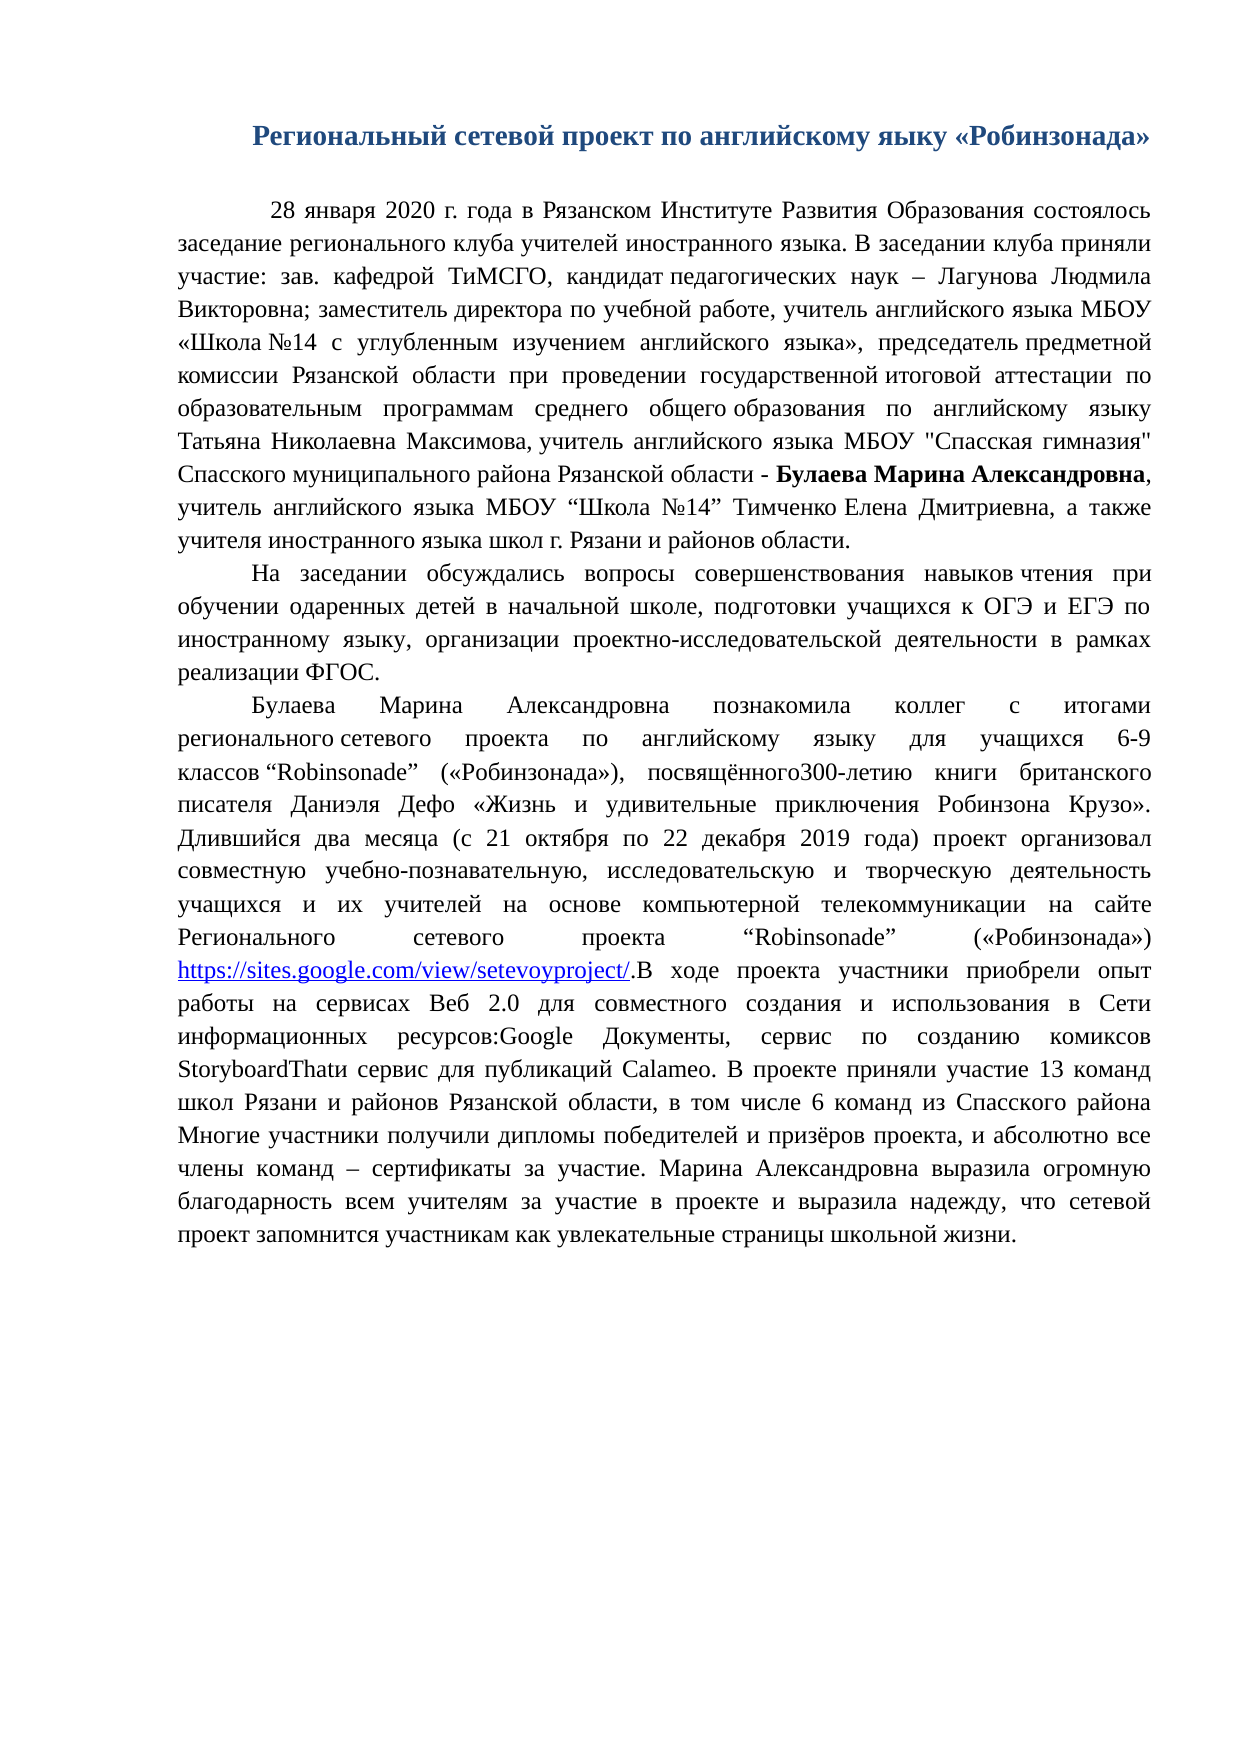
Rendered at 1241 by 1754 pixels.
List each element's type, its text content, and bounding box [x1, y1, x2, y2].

text На заседании обсуждались вопросы совершенствования навыков чтения при обучении одаренных детей в начальной школе, подготовки учащихся к ОГЭ и ЕГЭ по иностранному языку, организации проектно-исследовательской деятельности в рамках реализации ФГОС. [177, 558, 1152, 686]
subtitle Региональный сетевой проект по английскому яыку «Робинзонада» [177, 118, 1152, 152]
subtitle 28 января 2020 г. года в Рязанском Институте Развития Образования состоялось заседание регионального клуба учителей иностранного языка. В заседании клуба приняли участие: зав. кафедрой ТиМСГО, кандидат педагогических наук – Лагунова Людмила Викторовна; заместитель директора по учебной работе, учитель английского языка МБОУ «Школа №14 с углубленным изучением английского языка», председатель предметной комиссии Рязанской области при проведении государственной итоговой аттестации по образовательным программам среднего общего образования по английскому языку Татьяна Николаевна Максимова, учитель английского языка МБОУ "Спасская гимназия" Спасского муниципального района Рязанской области - Булаева Марина Александровна, учитель английского языка МБОУ “Школа №14” Тимченко Елена Дмитриевна, а также учителя иностранного языка школ г. Рязани и районов области. [177, 195, 1152, 554]
text Булаева Марина Александровна познакомила коллег с итогами регионального сетевого проекта по английскому языку для учащихся 6-9 классов “Robinsonade” («Робинзонада»), посвящённого300-летию книги британского писателя Даниэля Дефо «Жизнь и удивительные приключения Робинзона Крузо». Длившийся два месяца (с 21 октября по 22 декабря 2019 года) проект организовал совместную учебно-познавательную, исследовательскую и творческую деятельность учащихся и их учителей на основе компьютерной телекоммуникации на сайте Регионального сетевого проекта “Robinsonade” («Робинзонада») https://sites.google.com/view/setevoyproject/.В ходе проекта участники приобрели опыт работы на сервисах Веб 2.0 для совместного создания и использования в Сети информационных ресурсов:Google Документы, сервис по созданию комиксов StoryboardThatи сервис для публикаций Calameo. В проекте приняли участие 13 команд школ Рязани и районов Рязанской области, в том числе 6 команд из Спасского района Многие участники получили дипломы победителей и призёров проекта, и абсолютно все члены команд – сертификаты за участие. Марина Александровна выразила огромную благодарность всем учителям за участие в проекте и выразила надежду, что сетевой проект запомнится участникам как увлекательные страницы школьной жизни. [177, 691, 1152, 1248]
